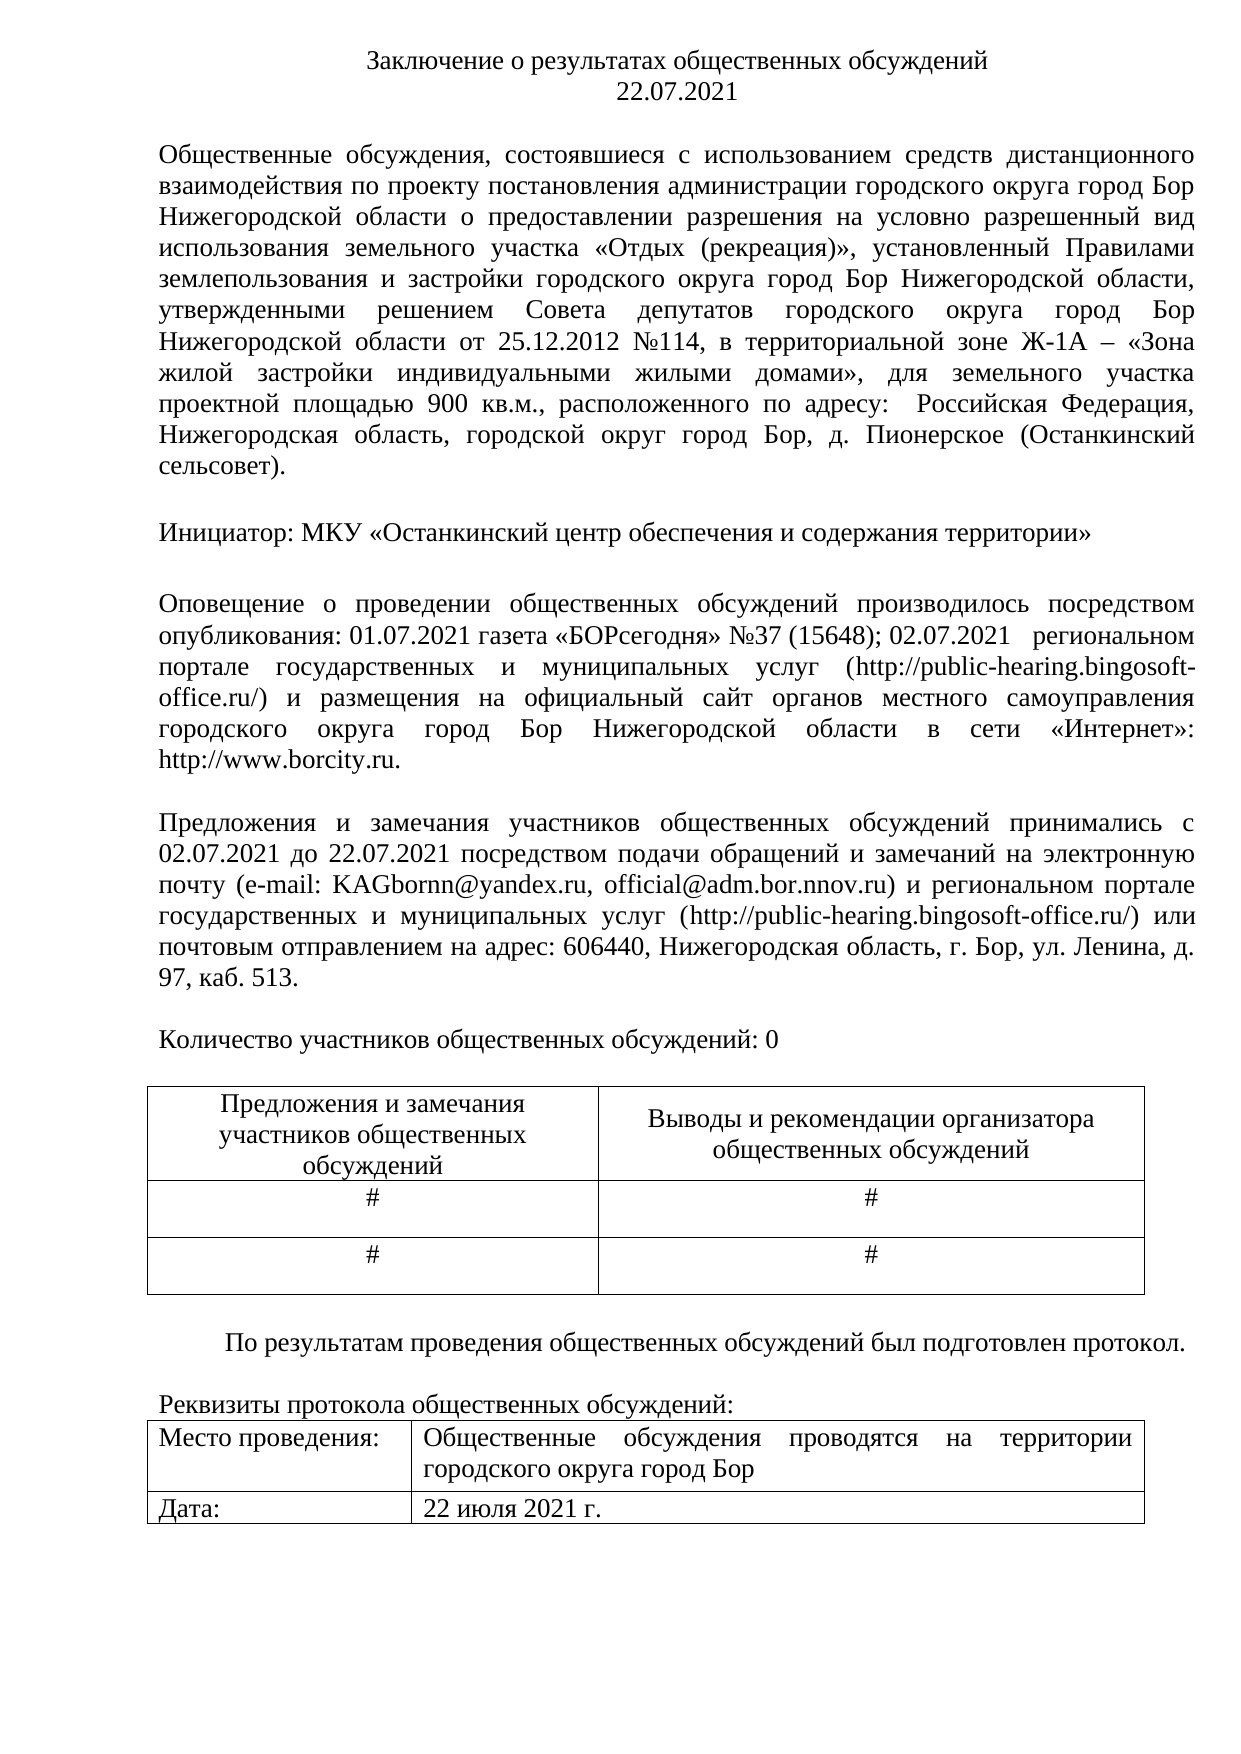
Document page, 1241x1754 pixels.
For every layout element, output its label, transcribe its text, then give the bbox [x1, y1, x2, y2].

table_cell # [599, 1181, 1144, 1237]
table_cell # [148, 1238, 598, 1294]
table_cell Дата: [148, 1492, 411, 1523]
table_header Общественные обсуждения проводятся на территории городского округа город Бор [412, 1421, 1144, 1491]
text Реквизиты протокола общественных обсуждений: [158, 1389, 1196, 1420]
table_cell # [599, 1238, 1144, 1294]
text По результатам проведения общественных обсуждений был подготовлен протокол. [158, 1326, 1196, 1357]
text Предложения и замечания участников общественных обсуждений принимались с 02.07.2021 до 22.07.2021 посредством подачи обращений и замечаний на электронную почту (e-mail: KAGbornn@yandex.ru, official@adm.bor.nnov.ru) и региональном портале государственных и муниципальных услуг (http://public-hearing.bingosoft-office.ru/) или почтовым отправлением на адрес: 606440, Нижегородская область, г. Бор, ул. Ленина, д. 97, каб. 513. [158, 806, 1196, 992]
text 22.07.2021 [158, 76, 1196, 107]
table_header Предложения и замечания участников общественных обсуждений [148, 1087, 598, 1180]
table_header Место проведения: [148, 1421, 411, 1491]
table_cell 22 июля 2021 г. [412, 1492, 1144, 1523]
text Заключение о результатах общественных обсуждений [158, 44, 1196, 76]
table_header Выводы и рекомендации организатора общественных обсуждений [599, 1087, 1144, 1180]
text Инициатор: МКУ «Останкинский центр обеспечения и содержания территории» [158, 516, 1196, 547]
table_cell # [148, 1181, 598, 1237]
text Оповещение о проведении общественных обсуждений производилось посредством опубликования: 01.07.2021 газета «БОРсегодня» №37 (15648); 02.07.2021 региональном портале государственных и муниципальных услуг (http://public-hearing.bingosoft-office.ru/) и размещения на официальный сайт органов местного самоуправления городского округа город Бор Нижегородской области в сети «Интернет»: http://www.borcity.ru. [158, 588, 1196, 774]
text Общественные обсуждения, состоявшиеся с использованием средств дистанционного взаимодействия по проекту постановления администрации городского округа город Бор Нижегородской области о предоставлении разрешения на условно разрешенный вид использования земельного участка «Отдых (рекреация)», установленный Правилами землепользования и застройки городского округа город Бор Нижегородской области, утвержденными решением Совета депутатов городского округа город Бор Нижегородской области от 25.12.2012 №114, в территориальной зоне Ж-1А – «Зона жилой застройки индивидуальными жилыми домами», для земельного участка проектной площадью 900 кв.м., расположенного по адресу: Российская Федерация, Нижегородская область, городской округ город Бор, д. Пионерское (Останкинский сельсовет). [158, 138, 1196, 480]
text Количество участников общественных обсуждений: 0 [158, 1024, 1196, 1055]
